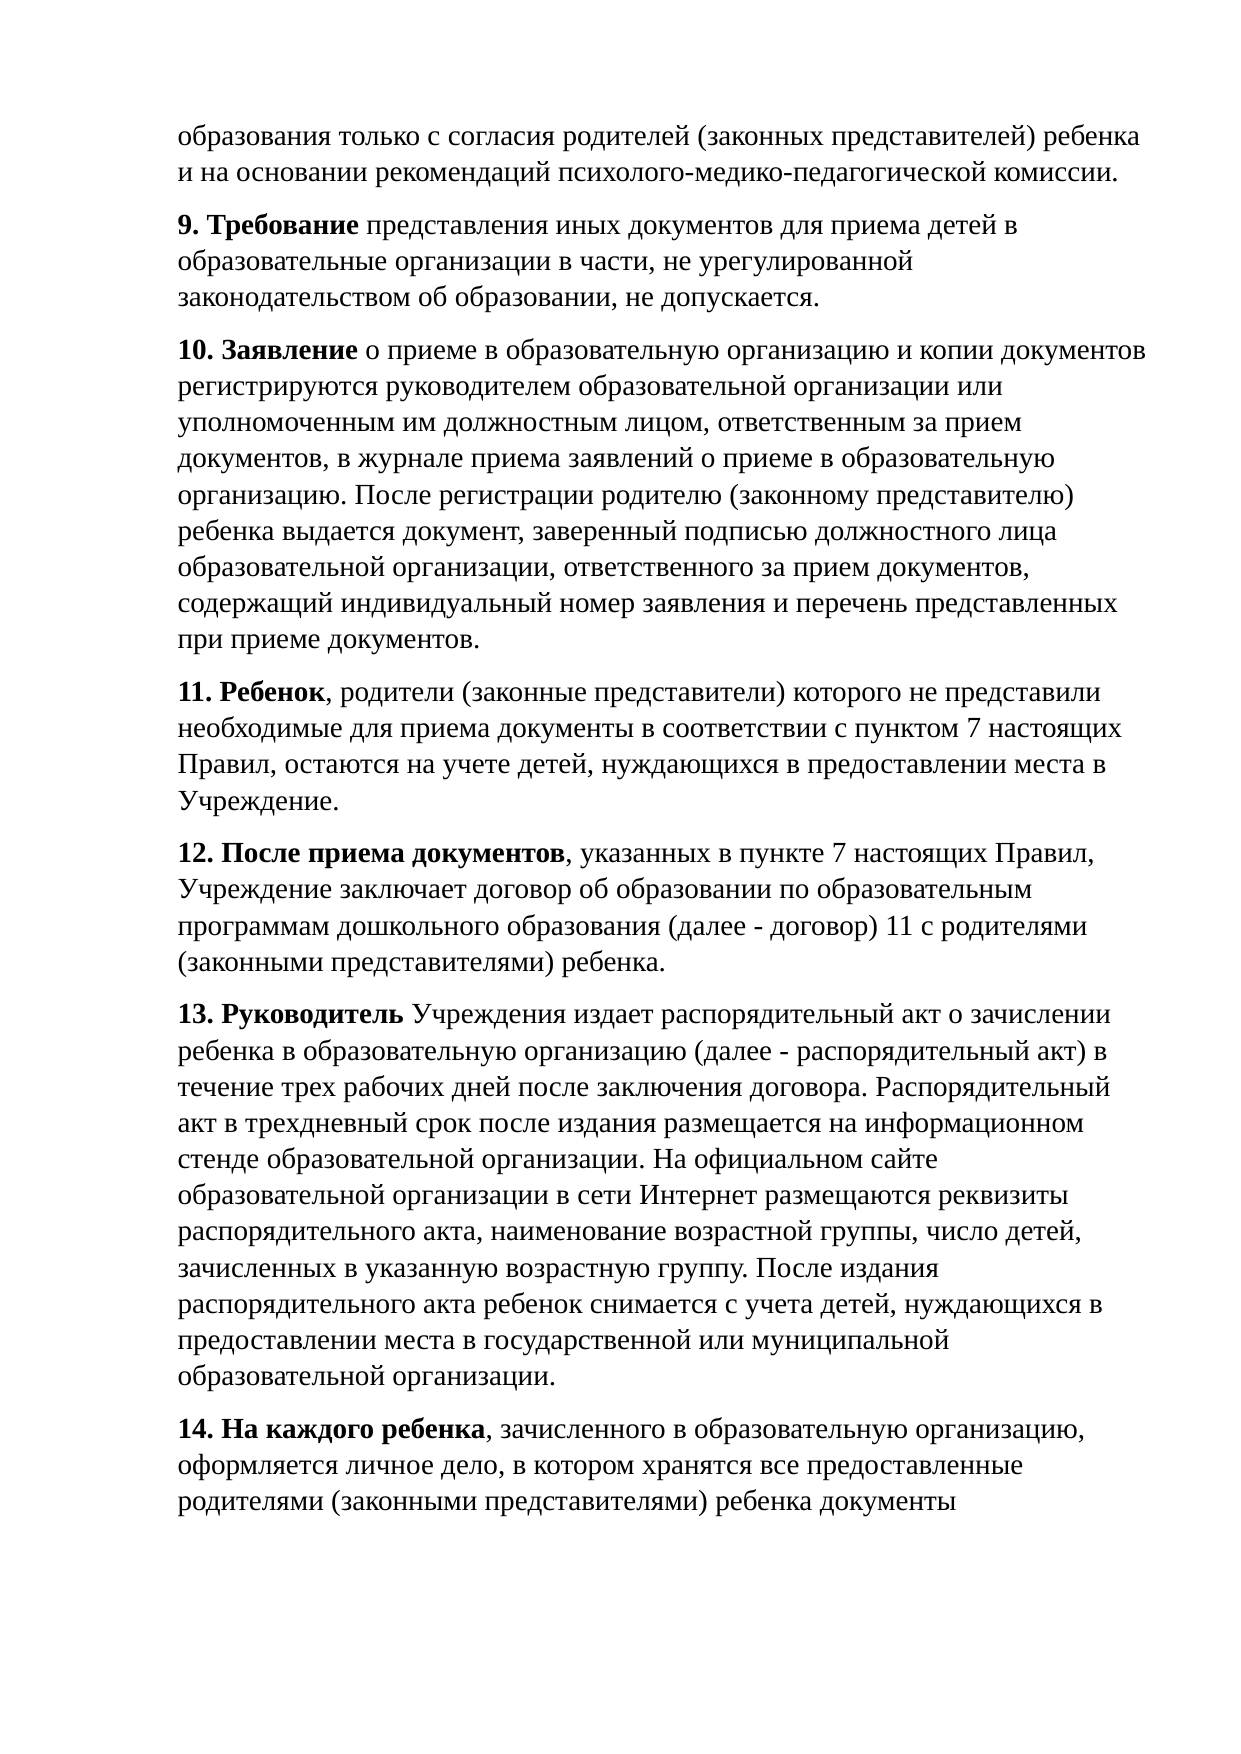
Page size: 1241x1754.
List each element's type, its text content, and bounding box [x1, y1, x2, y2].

text 13. Руководитель Учреждения издает распорядительный акт о зачислении ребенка в образовательную организацию (далее - распорядительный акт) в течение трех рабочих дней после заключения договора. Распорядительный акт в трехдневный срок после издания размещается на информационном стенде образовательной организации. На официальном сайте образовательной организации в сети Интернет размещаются реквизиты распорядительного акта, наименование возрастной группы, число детей, зачисленных в указанную возрастную группу. После издания распорядительного акта ребенок снимается с учета детей, нуждающихся в предоставлении места в государственной или муниципальной образовательной организации. [177, 997, 1152, 1392]
text 14. На каждого ребенка, зачисленного в образовательную организацию, оформляется личное дело, в котором хранятся все предоставленные родителями (законными представителями) ребенка документы [177, 1411, 1152, 1517]
text 12. После приема документов, указанных в пункте 7 настоящих Правил, Учреждение заключает договор об образовании по образовательным программам дошкольного образования (далее - договор) 11 с родителями (законными представителями) ребенка. [177, 835, 1152, 977]
text 10. Заявление о приеме в образовательную организацию и копии документов регистрируются руководителем образовательной организации или уполномоченным им должностным лицом, ответственным за прием документов, в журнале приема заявлений о приеме в образовательную организацию. После регистрации родителю (законному представителю) ребенка выдается документ, заверенный подписью должностного лица образовательной организации, ответственного за прием документов, содержащий индивидуальный номер заявления и перечень представленных при приеме документов. [177, 332, 1152, 655]
text 11. Ребенок, родители (законные представители) которого не представили необходимые для приема документы в соответствии с пунктом 7 настоящих Правил, остаются на учете детей, нуждающихся в предоставлении места в Учреждение. [177, 674, 1152, 816]
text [177, 118, 1152, 188]
text 9. Требование представления иных документов для приема детей в образовательные организации в части, не урегулированной законодательством об образовании, не допускается. [177, 207, 1152, 313]
